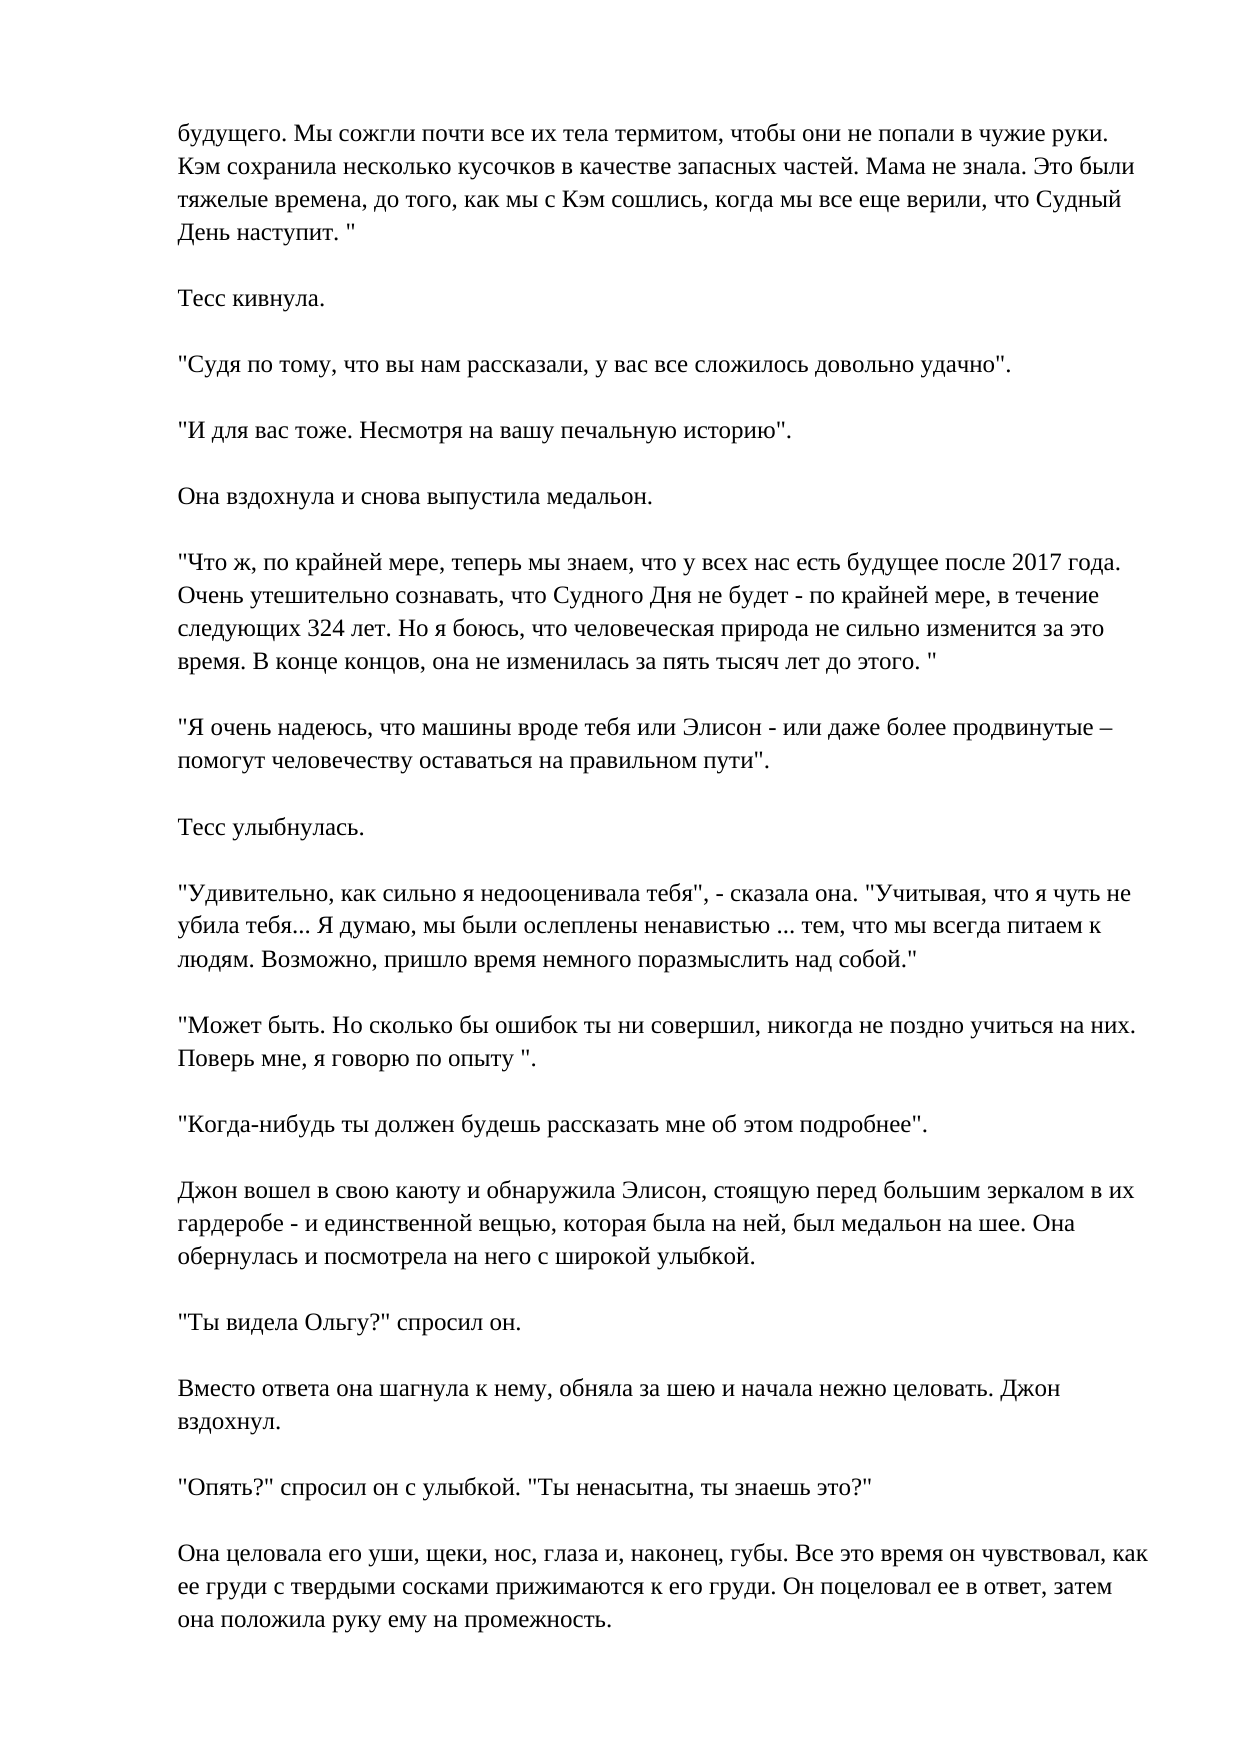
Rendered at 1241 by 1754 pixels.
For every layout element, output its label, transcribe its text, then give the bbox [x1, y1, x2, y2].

text "Может быть. Но сколько бы ошибок ты ни совершил, никогда не поздно учиться на них. Поверь мне, я говорю по опыту ". [177, 1010, 1152, 1071]
text "Опять?" спросил он с улыбкой. "Ты ненасытна, ты знаешь это?" [177, 1472, 1152, 1501]
text "Судя по тому, что вы нам рассказали, у вас все сложилось довольно удачно". [177, 349, 1152, 378]
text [177, 118, 1152, 246]
text Тесс улыбнулась. [177, 812, 1152, 840]
text "Когда-нибудь ты должен будешь рассказать мне об этом подробнее". [177, 1109, 1152, 1137]
text "И для вас тоже. Несмотря на вашу печальную историю". [177, 415, 1152, 444]
text "Удивительно, как сильно я недооценивала тебя", - сказала она. "Учитывая, что я чуть не убила тебя... Я думаю, мы были ослеплены ненавистью ... тем, что мы всегда питаем к людям. Возможно, пришло время немного поразмыслить над собой." [177, 878, 1152, 972]
text Вместо ответа она шагнула к нему, обняла за шею и начала нежно целовать. Джон вздохнул. [177, 1373, 1152, 1435]
text "Что ж, по крайней мере, теперь мы знаем, что у всех нас есть будущее после 2017 года. Очень утешительно сознавать, что Судного Дня не будет - по крайней мере, в течение следующих 324 лет. Но я боюсь, что человеческая природа не сильно изменится за это время. В конце концов, она не изменилась за пять тысяч лет до этого. " [177, 547, 1152, 675]
text "Я очень надеюсь, что машины вроде тебя или Элисон - или даже более продвинутые – помогут человечеству оставаться на правильном пути". [177, 712, 1152, 774]
text Она вздохнула и снова выпустила медальон. [177, 481, 1152, 510]
text Тесс кивнула. [177, 283, 1152, 312]
text "Ты видела Ольгу?" спросил он. [177, 1307, 1152, 1336]
text Джон вошел в свою каюту и обнаружила Элисон, стоящую перед большим зеркалом в их гардеробе - и единственной вещью, которая была на ней, был медальон на шее. Она обернулась и посмотрела на него с широкой улыбкой. [177, 1175, 1152, 1269]
text Она целовала его уши, щеки, нос, глаза и, наконец, губы. Все это время он чувствовал, как ее груди с твердыми сосками прижимаются к его груди. Он поцеловал ее в ответ, затем она положила руку ему на промежность. [177, 1538, 1152, 1633]
